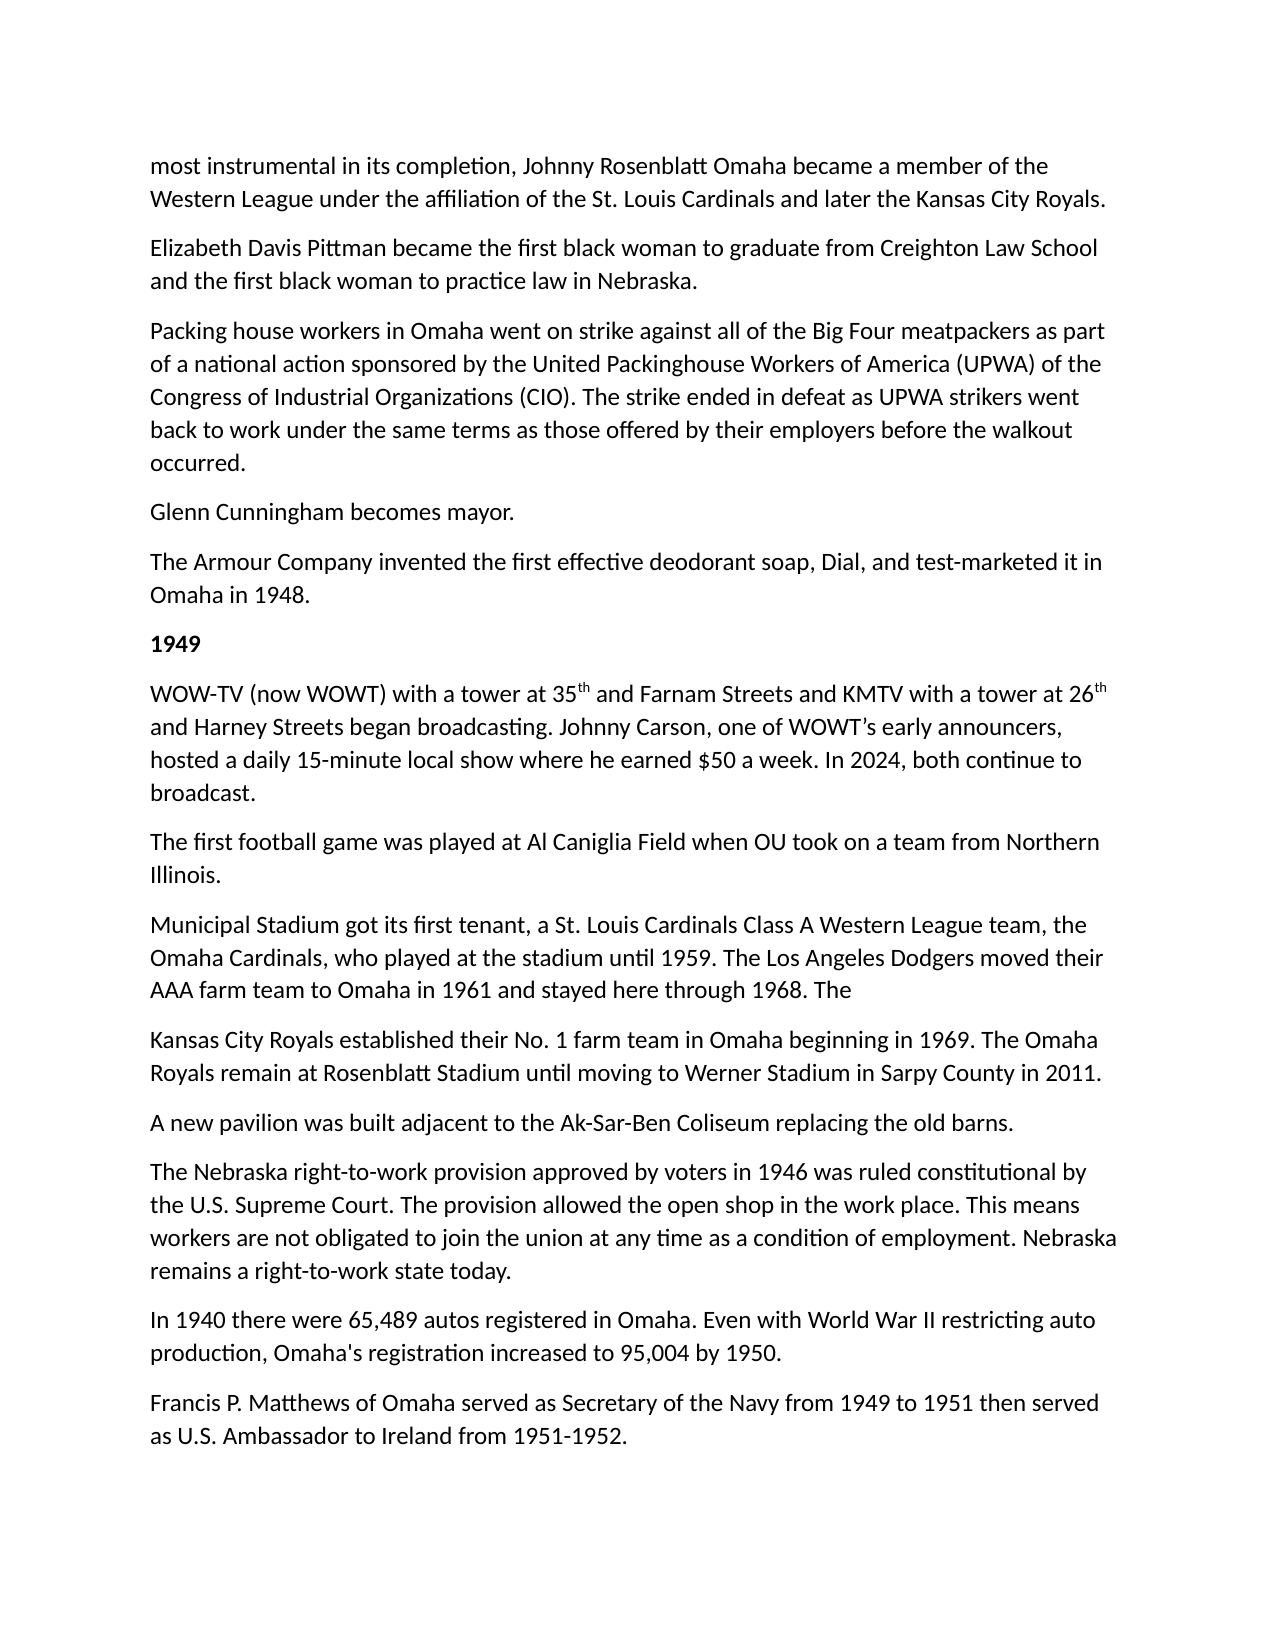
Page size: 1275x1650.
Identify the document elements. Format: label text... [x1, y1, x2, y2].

text Francis P. Matthews of Omaha served as Secretary of the Navy from 1949 to 1951 then served as U.S. Ambassador to Ireland from 1951-1952. [150, 1387, 1125, 1451]
text Packing house workers in Omaha went on strike against all of the Big Four meatpackers as part of a national action sponsored by the United Packinghouse Workers of America (UPWA) of the Congress of Industrial Organizations (CIO). The strike ended in defeat as UPWA strikers went back to work under the same terms as those offered by their employers before the walkout occurred. [150, 315, 1125, 477]
text The Nebraska right-to-work provision approved by voters in 1946 was ruled constitutional by the U.S. Supreme Court. The provision allowed the open shop in the work place. This means workers are not obligated to join the union at any time as a condition of employment. Nebraska remains a right-to-work state today. [150, 1156, 1125, 1286]
text Kansas City Royals established their No. 1 farm team in Omaha beginning in 1969. The Omaha Royals remain at Rosenblatt Stadium until moving to Werner Stadium in Sarpy County in 2011. [150, 1024, 1125, 1088]
text WOW-TV (now WOWT) with a tower at 35th and Farnam Streets and KMTV with a tower at 26th and Harney Streets began broadcasting. Johnny Carson, one of WOWT’s early announcers, hosted a daily 15-minute local show where he earned $50 a week. In 2024, both continue to broadcast. [150, 678, 1125, 807]
text Municipal Stadium got its first tenant, a St. Louis Cardinals Class A Western League team, the Omaha Cardinals, who played at the stadium until 1959. The Los Angeles Dodgers moved their AAA farm team to Omaha in 1961 and stayed here through 1968. The [150, 909, 1125, 1005]
text Elizabeth Davis Pittman became the first black woman to graduate from Creighton Law School and the first black woman to practice law in Nebraska. [150, 232, 1125, 296]
text In 1940 there were 65,489 autos registered in Omaha. Even with World War II restricting auto production, Omaha's registration increased to 95,004 by 1950. [150, 1304, 1125, 1368]
text Glenn Cunningham becomes mayor. [150, 496, 1125, 527]
text A new pavilion was built adjacent to the Ak-Sar-Ben Coliseum replacing the old barns. [150, 1107, 1125, 1137]
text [150, 150, 1125, 213]
text The first football game was played at Al Caniglia Field when OU took on a team from Northern Illinois. [150, 826, 1125, 890]
text 1949 [150, 628, 1125, 659]
text The Armour Company invented the first effective deodorant soap, Dial, and test-marketed it in Omaha in 1948. [150, 546, 1125, 609]
